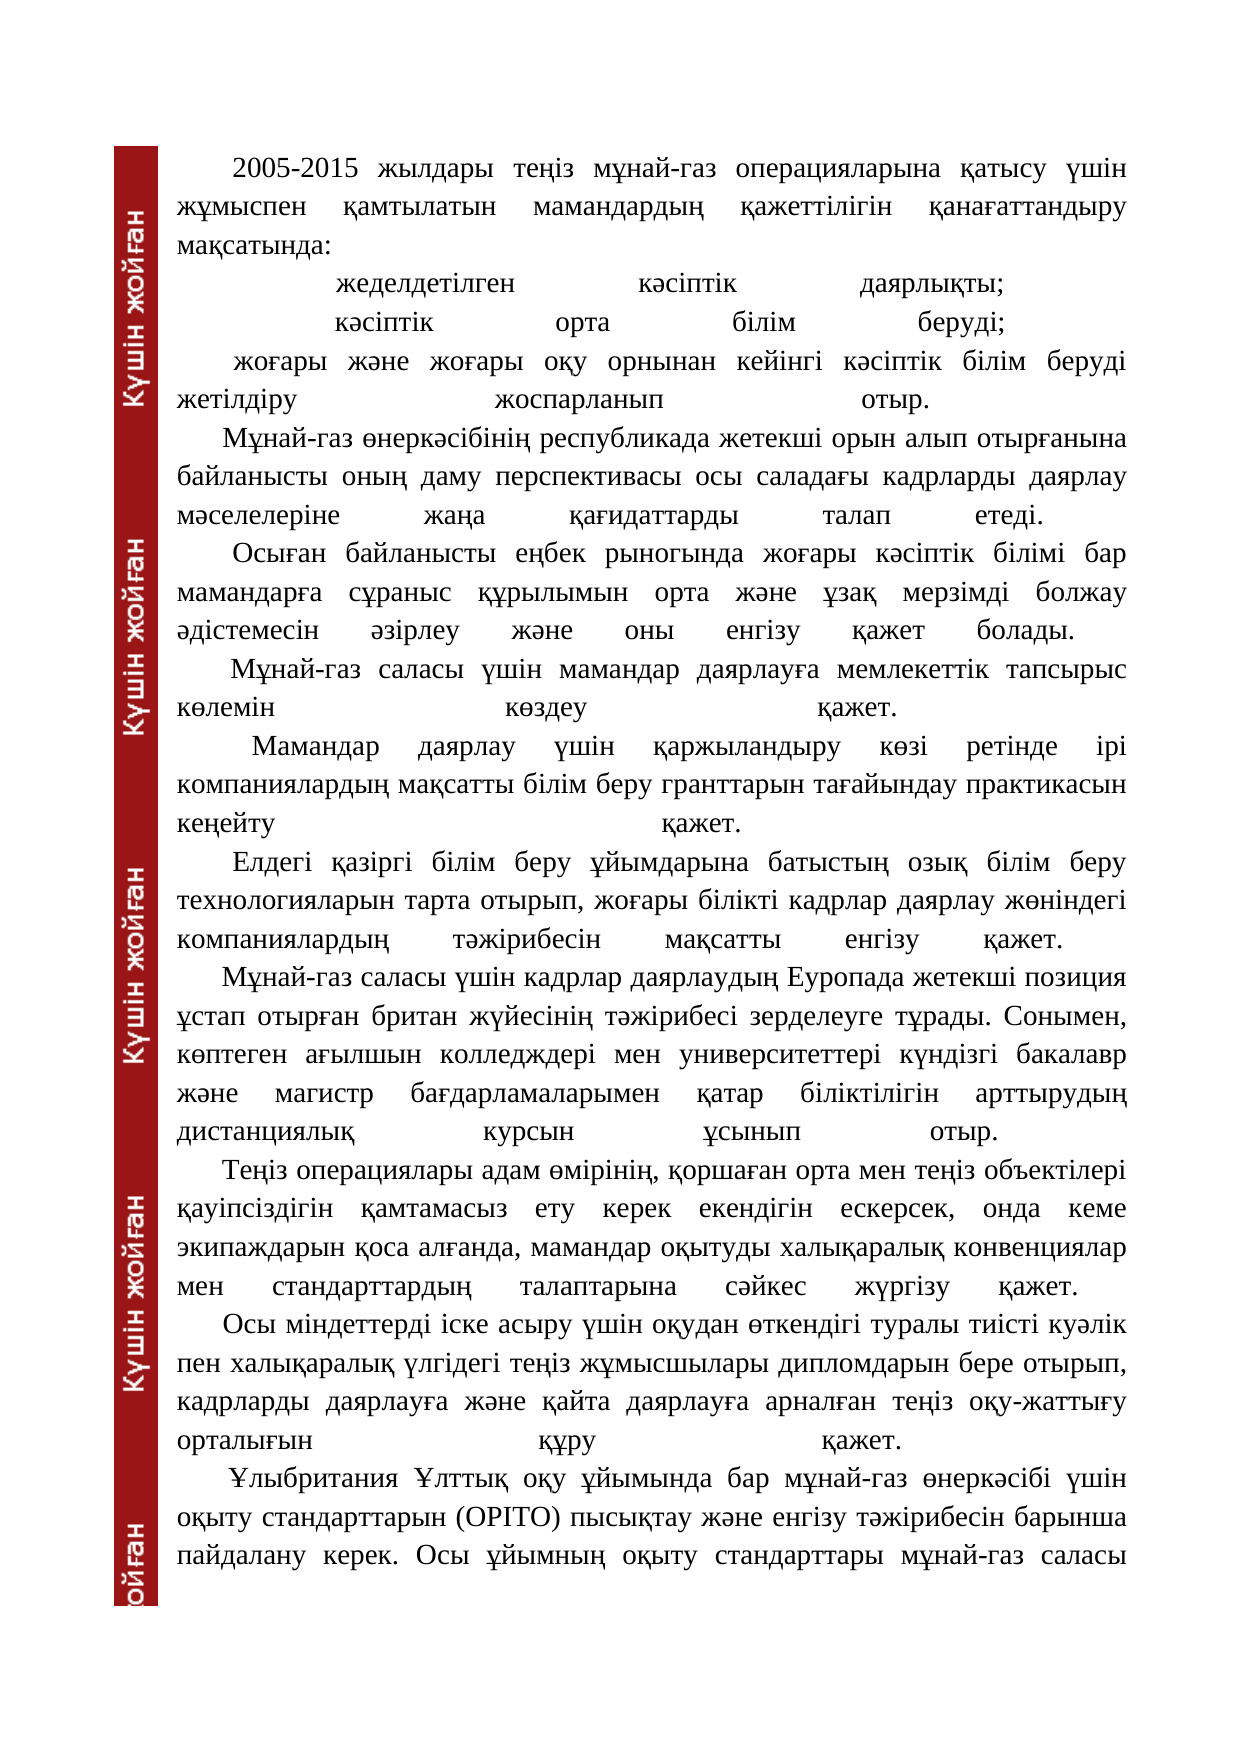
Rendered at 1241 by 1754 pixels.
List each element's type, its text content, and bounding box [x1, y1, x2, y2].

picture [114, 146, 158, 150]
picture [114, 1571, 158, 1606]
